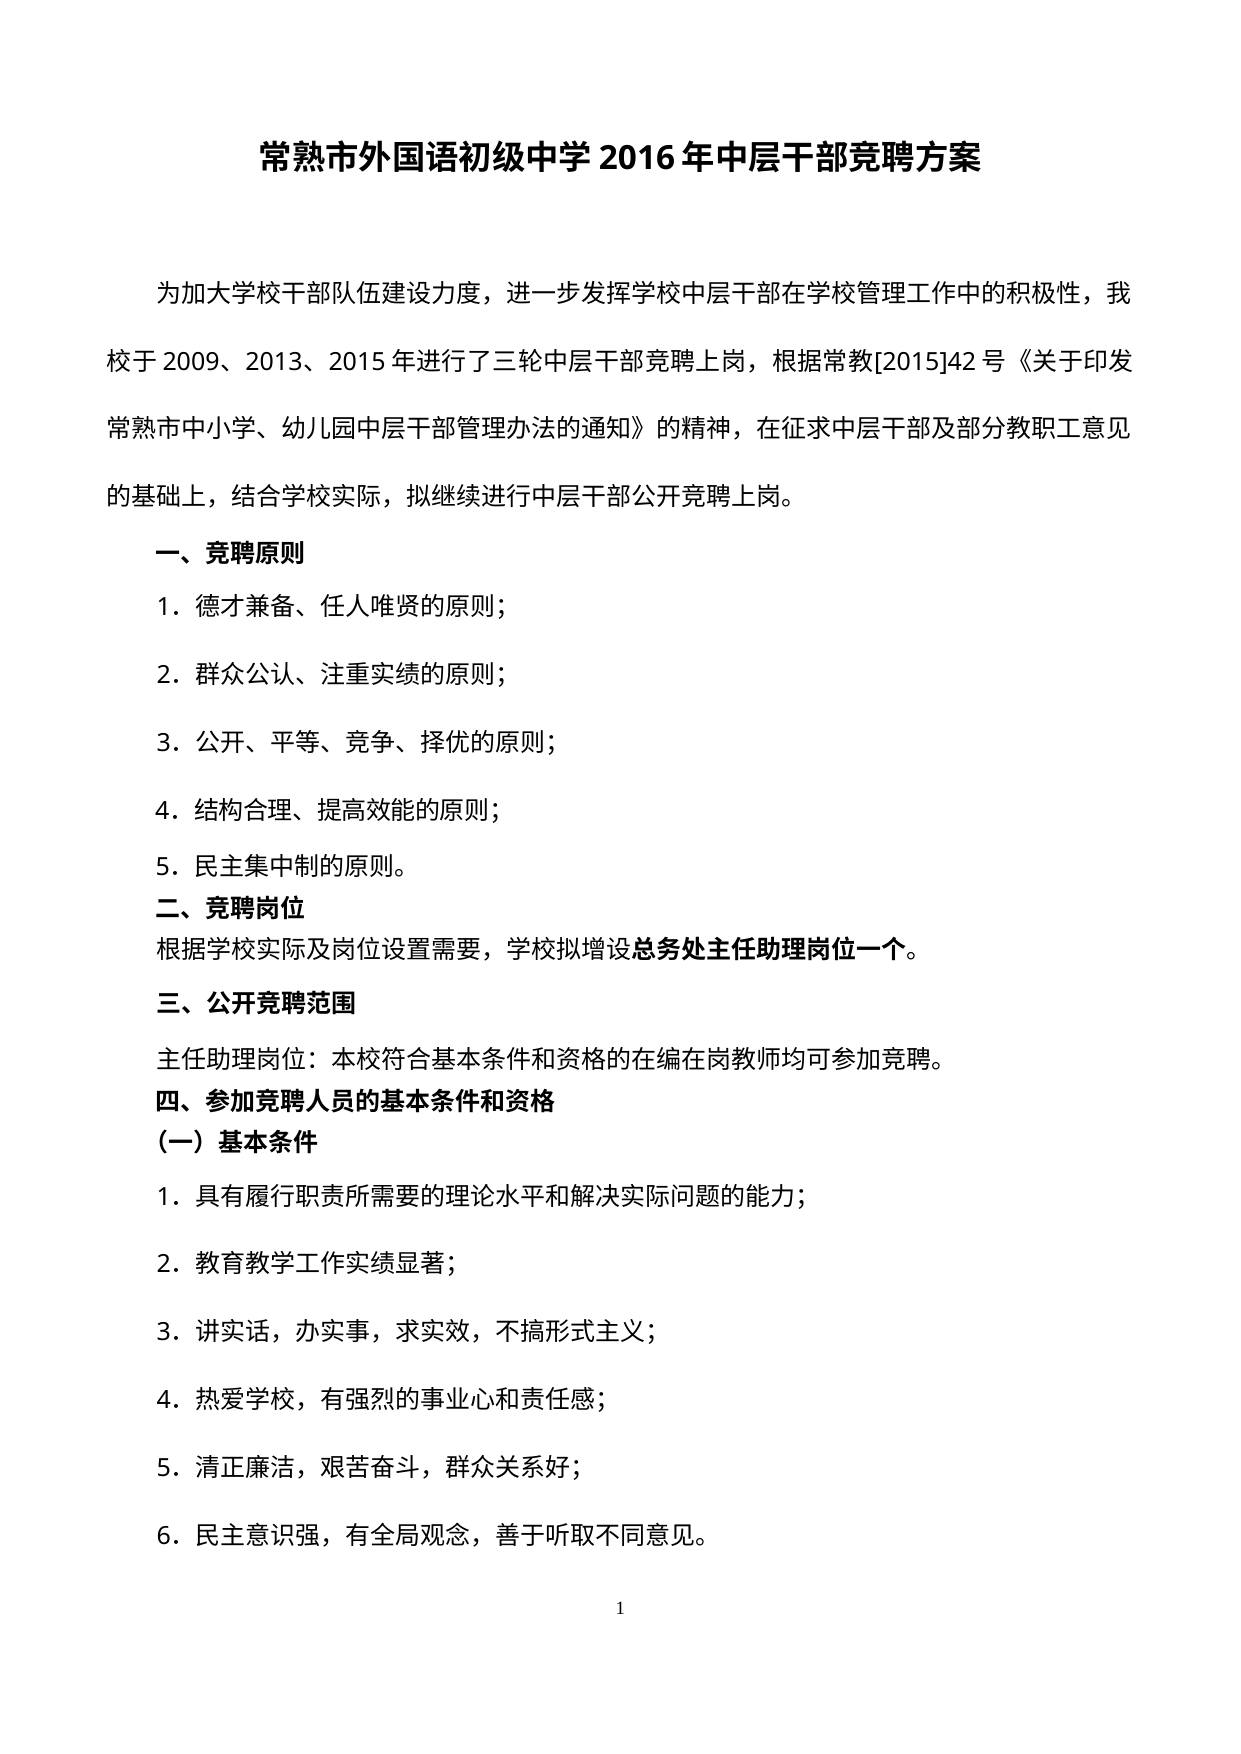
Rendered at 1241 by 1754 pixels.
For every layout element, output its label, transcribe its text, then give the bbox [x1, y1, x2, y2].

text （一）基本条件 [106, 1118, 1134, 1160]
text 5．民主集中制的原则。 [106, 842, 1134, 884]
text 5．清正廉洁，艰苦奋斗，群众关系好； [106, 1432, 1134, 1500]
text 6．民主意识强，有全局观念，善于听取不同意见。 [106, 1500, 1134, 1568]
text 根据学校实际及岗位设置需要，学校拟增设总务处主任助理岗位一个。 [106, 926, 1134, 967]
text 4．结构合理、提高效能的原则； [106, 774, 1134, 842]
text 主任助理岗位：本校符合基本条件和资格的在编在岗教师均可参加竞聘。 [106, 1035, 1134, 1077]
text 2．群众公认、注重实绩的原则； [106, 638, 1134, 706]
text 2．教育教学工作实绩显著； [106, 1228, 1134, 1296]
text 1．德才兼备、任人唯贤的原则； [106, 571, 1134, 638]
text 1．具有履行职责所需要的理论水平和解决实际问题的能力； [106, 1160, 1134, 1228]
text 三、公开竞聘范围 [106, 967, 1134, 1035]
text 为加大学校干部队伍建设力度，进一步发挥学校中层干部在学校管理工作中的积极性，我校于2009、2013、2015年进行了三轮中层干部竞聘上岗，根据常教[2015]42号《关于印发常熟市中小学、幼儿园中层干部管理办法的通知》的精神，在征求中层干部及部分教职工意见的基础上，结合学校实际，拟继续进行中层干部公开竞聘上岗。 [106, 257, 1134, 529]
text 常熟市外国语初级中学2016年中层干部竞聘方案 [106, 121, 1134, 189]
text 四、参加竞聘人员的基本条件和资格 [106, 1077, 1134, 1118]
text 一、竞聘原则 [106, 529, 1134, 571]
text 3．公开、平等、竞争、择优的原则； [106, 706, 1134, 774]
text 二、竞聘岗位 [106, 884, 1134, 926]
text 4．热爱学校，有强烈的事业心和责任感； [106, 1364, 1134, 1432]
text 3．讲实话，办实事，求实效，不搞形式主义； [106, 1296, 1134, 1364]
